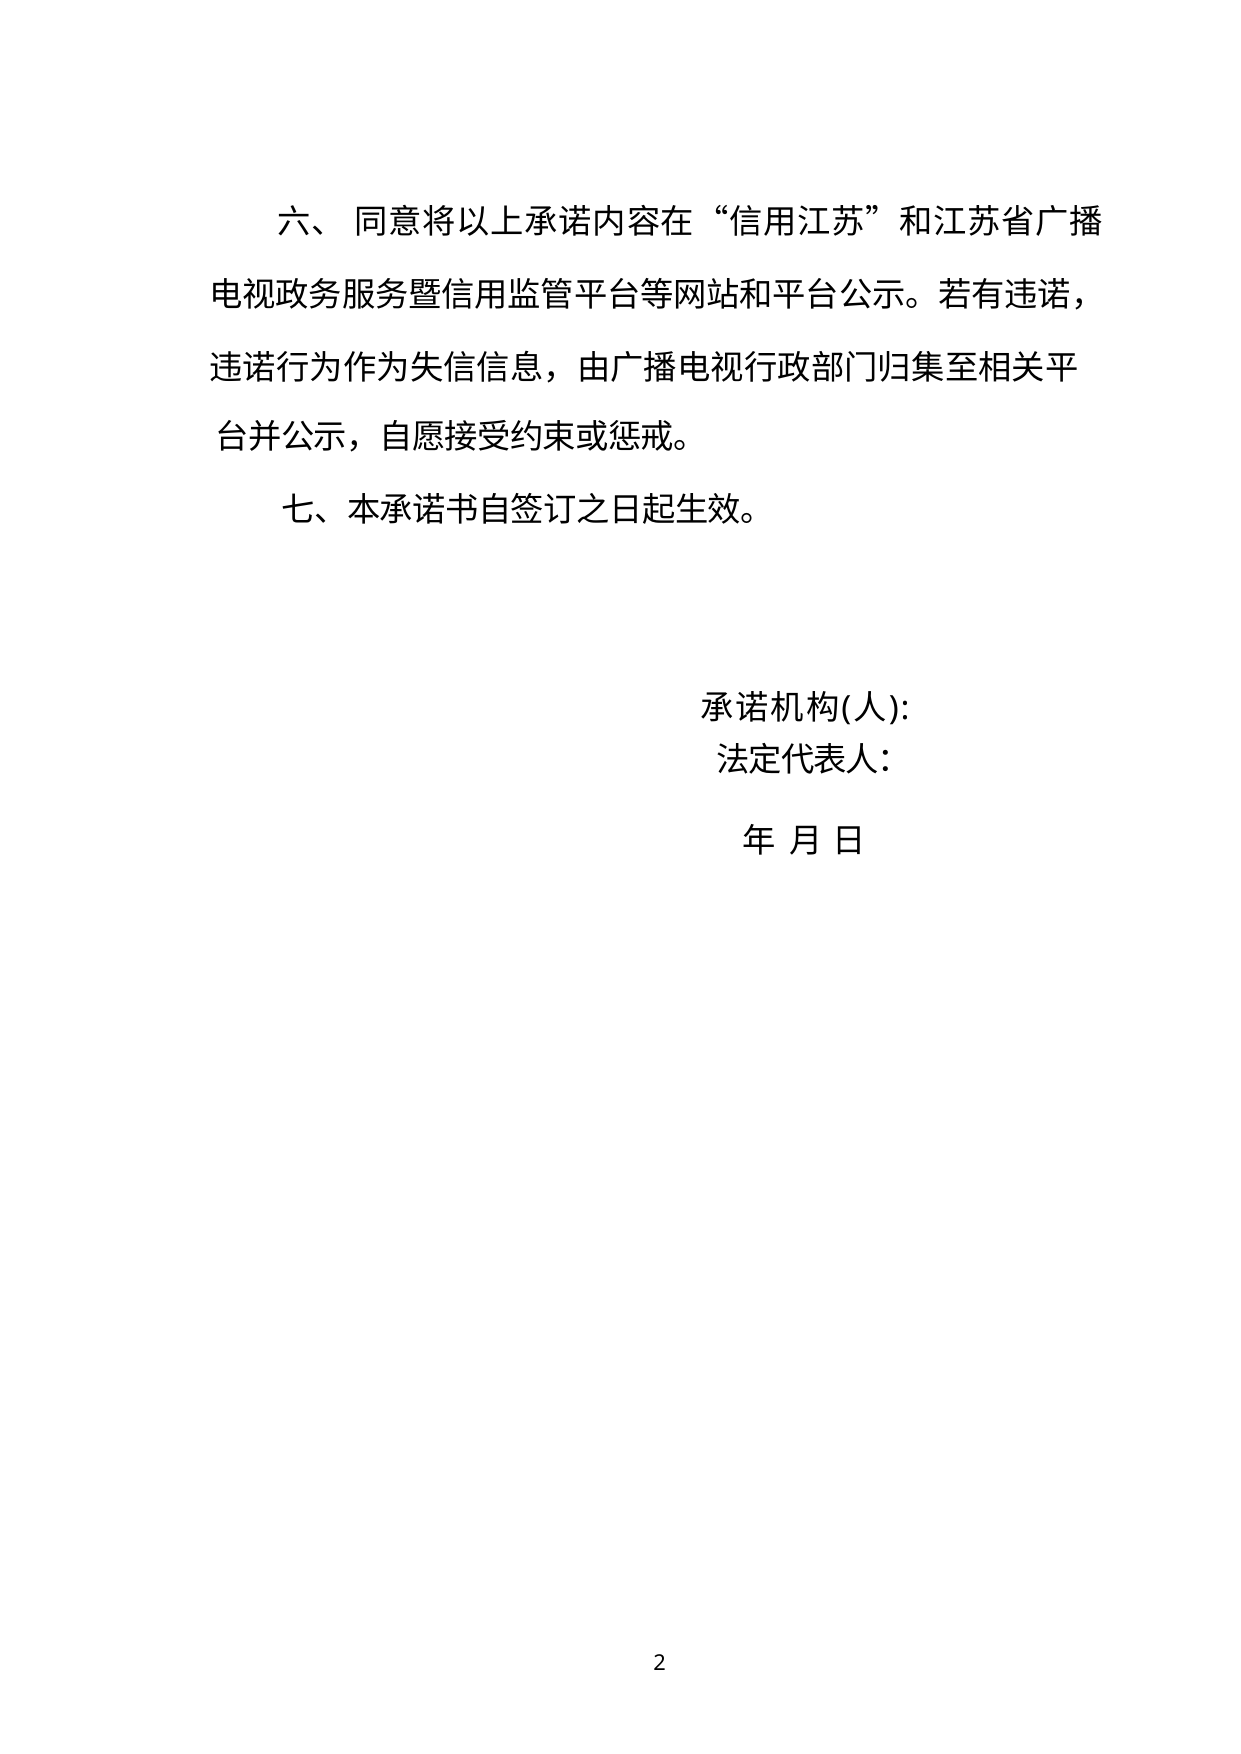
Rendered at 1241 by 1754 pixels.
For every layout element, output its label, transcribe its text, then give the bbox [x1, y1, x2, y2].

text 台并公示，自愿接受约束或惩戒。 [216, 413, 1106, 457]
text 承诺机构(人): [700, 684, 1106, 728]
text 六、 同意将以上承诺内容在“信用江苏”和江苏省广播 电视政务服务暨信用监管平台等网站和平台公示。若有违诺， 违诺行为作为失信信息，由广播电视行政部门归集至相关平 [209, 195, 1106, 389]
text 七、本承诺书自签订之日起生效。 [281, 486, 1106, 530]
text 年 月 日 [743, 817, 1106, 862]
text 法定代表人： [717, 753, 1106, 817]
